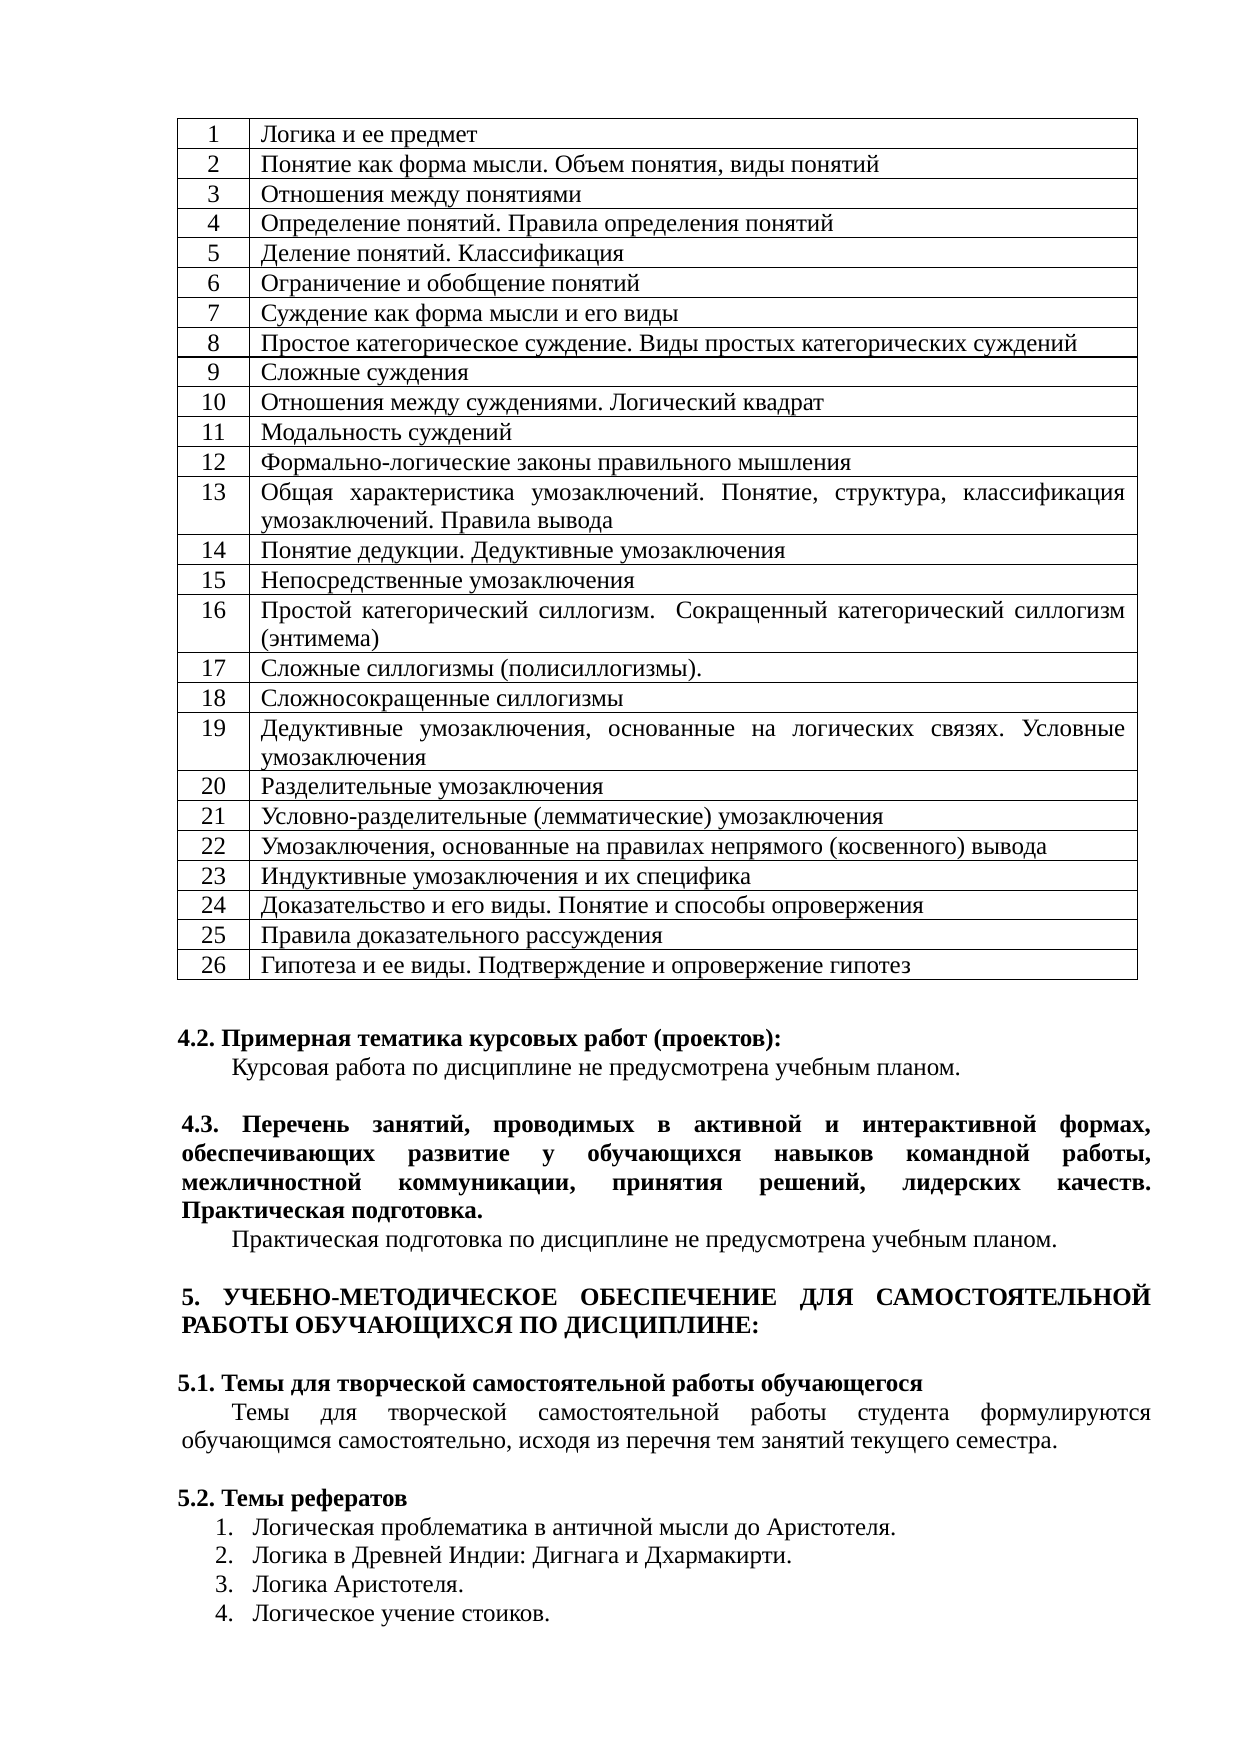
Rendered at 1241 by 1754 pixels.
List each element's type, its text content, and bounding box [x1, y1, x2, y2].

table_cell Гипотеза и ее виды. Подтверждение и опровержение гипотез [250, 950, 1137, 979]
table_cell 11 [178, 417, 249, 446]
text 5. Учебно-методическое обеспечение для самостоятельной работы обучающихся по дисциплине: [181, 1282, 1152, 1339]
table_cell 9 [178, 358, 249, 386]
table_cell Сложные суждения [250, 358, 1137, 386]
table_cell Сложные силлогизмы (полисиллогизмы). [250, 653, 1137, 682]
table_cell 23 [178, 861, 249, 889]
text Практическая подготовка по дисциплине не предусмотрена учебным планом. [181, 1224, 1152, 1253]
table_cell 21 [178, 801, 249, 830]
table_cell 26 [178, 950, 249, 979]
table_cell Отношения между понятиями [250, 179, 1137, 207]
list Логика в Древней Индии: Дигнага и Дхармакирти. [215, 1541, 1152, 1569]
table_cell 12 [178, 447, 249, 476]
table_cell 4 [178, 209, 249, 237]
table_cell 5 [178, 238, 249, 267]
table_cell 13 [178, 477, 249, 534]
table_cell Определение понятий. Правила определения понятий [250, 209, 1137, 237]
table_cell Разделительные умозаключения [250, 771, 1137, 800]
list Логическое учение стоиков. [215, 1598, 1152, 1627]
table_cell 25 [178, 920, 249, 949]
table_cell Доказательство и его виды. Понятие и способы опровержения [250, 891, 1137, 919]
table_cell Простой категорический силлогизм. Сокращенный категорический силлогизм (энтимема) [250, 595, 1137, 652]
table_cell 2 [178, 149, 249, 178]
text Темы для творческой самостоятельной работы студента формулируются обучающимся самостоятельно, исходя из перечня тем занятий текущего семестра. [181, 1397, 1152, 1454]
table_cell 19 [178, 713, 249, 770]
text 4.2. Примерная тематика курсовых работ (проектов): [177, 1023, 1152, 1052]
table_cell Простое категорическое суждение. Виды простых категорических суждений [250, 328, 1137, 356]
table_cell 8 [178, 328, 249, 356]
table_cell 17 [178, 653, 249, 682]
table_cell 14 [178, 535, 249, 564]
table_cell 15 [178, 565, 249, 594]
table_cell Правила доказательного рассуждения [250, 920, 1137, 949]
table_cell Дедуктивные умозаключения, основанные на логических связях. Условные умозаключения [250, 713, 1137, 770]
table_cell 3 [178, 179, 249, 207]
table_cell 18 [178, 683, 249, 712]
table_cell Модальность суждений [250, 417, 1137, 446]
table_cell Условно-разделительные (лемматические) умозаключения [250, 801, 1137, 830]
table_cell Отношения между суждениями. Логический квадрат [250, 387, 1137, 416]
table_cell 20 [178, 771, 249, 800]
table_cell 10 [178, 387, 249, 416]
table_cell Сложносокращенные силлогизмы [250, 683, 1137, 712]
table_cell Понятие дедукции. Дедуктивные умозаключения [250, 535, 1137, 564]
table_cell Непосредственные умозаключения [250, 565, 1137, 594]
table_cell Логика и ее предмет [250, 119, 1137, 148]
table_cell Индуктивные умозаключения и их специфика [250, 861, 1137, 889]
table_cell 22 [178, 831, 249, 860]
table_cell 24 [178, 891, 249, 919]
table_cell Общая характеристика умозаключений. Понятие, структура, классификация умозаключений. Правила вывода [250, 477, 1137, 534]
table_cell Понятие как форма мысли. Объем понятия, виды понятий [250, 149, 1137, 178]
text Курсовая работа по дисциплине не предусмотрена учебным планом. [181, 1052, 1152, 1081]
text 4.3. Перечень занятий, проводимых в активной и интерактивной формах, обеспечивающих развитие у обучающихся навыков командной работы, межличностной коммуникации, принятия решений, лидерских качеств. Практическая подготовка. [181, 1109, 1152, 1224]
table_cell 6 [178, 268, 249, 297]
table_cell 1 [178, 119, 249, 148]
list Логическая проблематика в античной мысли до Аристотеля. [215, 1512, 1152, 1541]
table_cell Умозаключения, основанные на правилах непрямого (косвенного) вывода [250, 831, 1137, 860]
table_cell Суждение как форма мысли и его виды [250, 298, 1137, 327]
table_cell 7 [178, 298, 249, 327]
table_cell Ограничение и обобщение понятий [250, 268, 1137, 297]
table_cell 16 [178, 595, 249, 652]
text 5.2. Темы рефератов [177, 1483, 1152, 1512]
table_cell Формально-логические законы правильного мышления [250, 447, 1137, 476]
table_cell Деление понятий. Классификация [250, 238, 1137, 267]
text 5.1. Темы для творческой самостоятельной работы обучающегося [177, 1368, 1152, 1397]
list Логика Аристотеля. [215, 1569, 1152, 1598]
